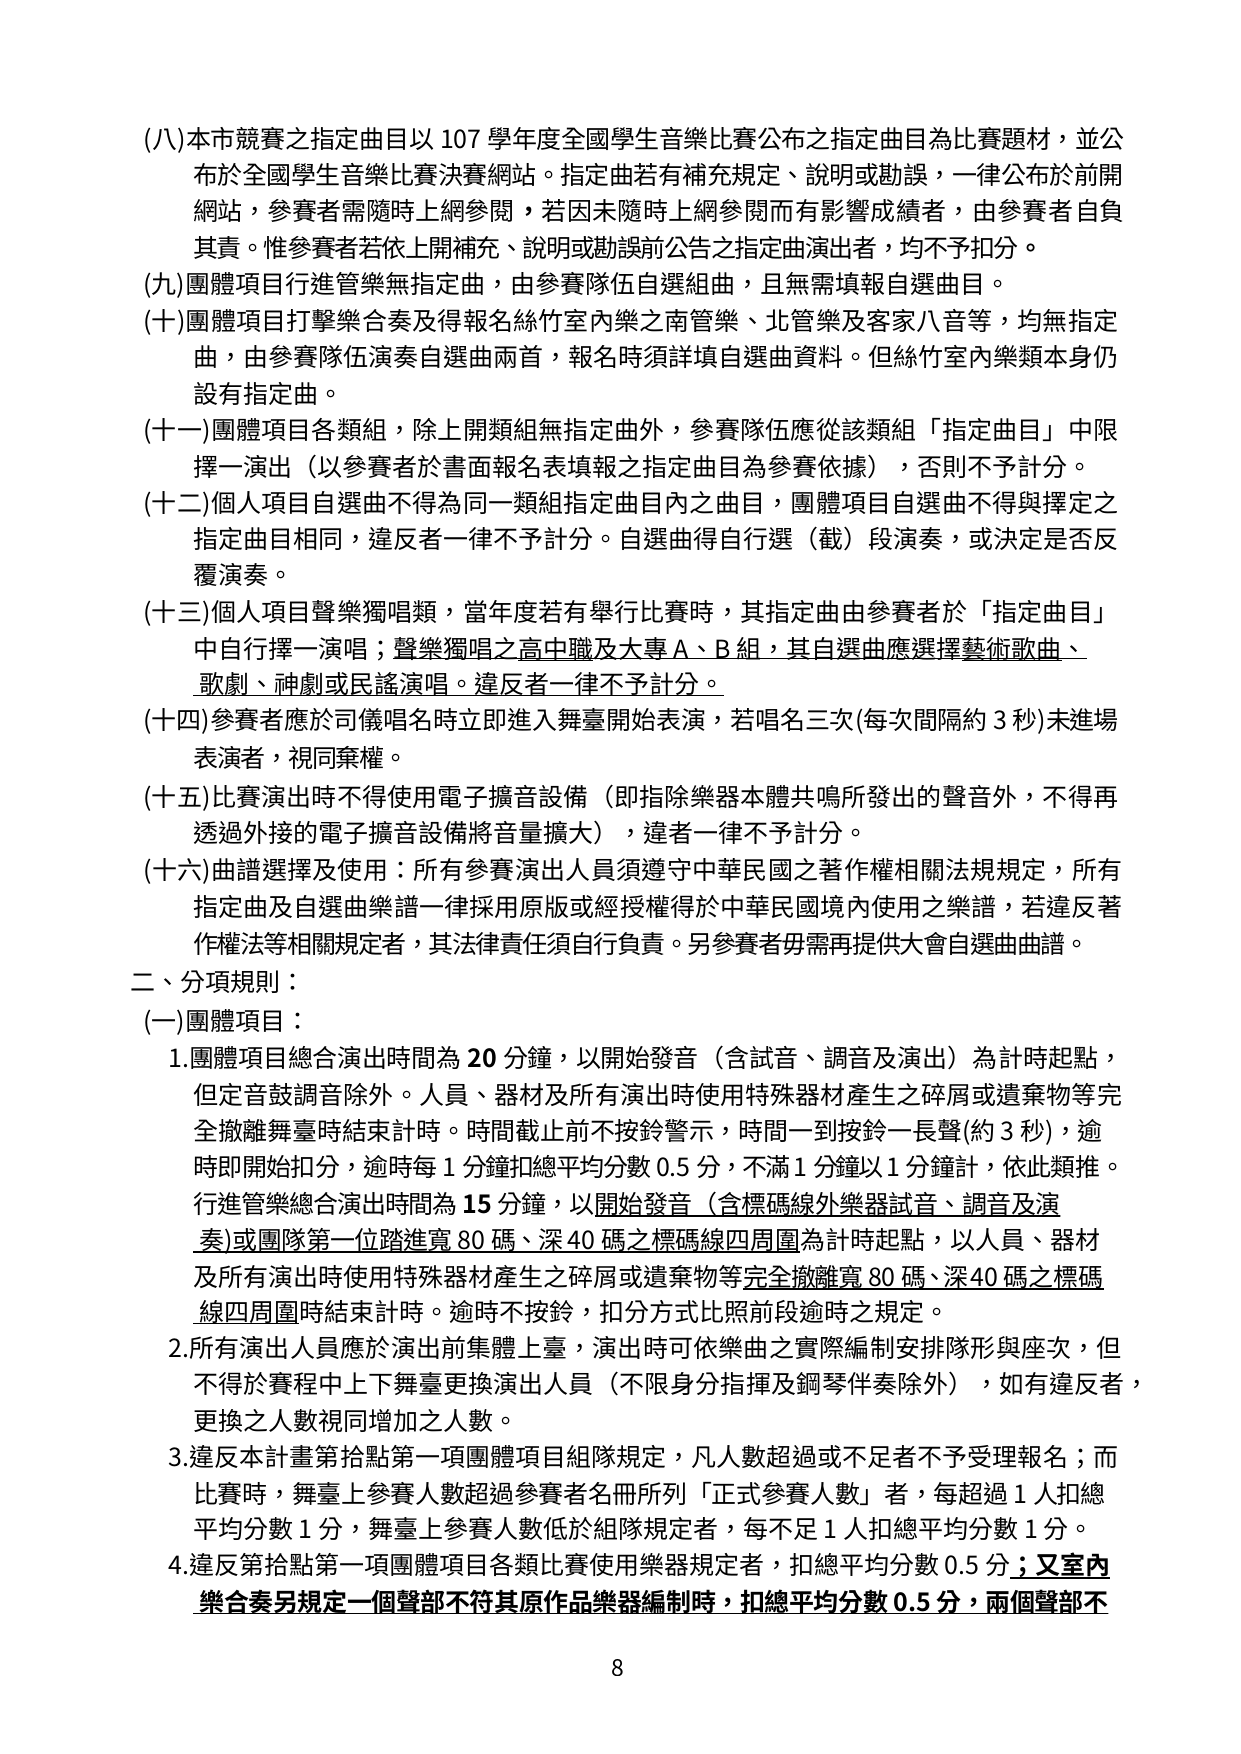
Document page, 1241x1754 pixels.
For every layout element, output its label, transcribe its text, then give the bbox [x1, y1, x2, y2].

text 4.違反第拾點第一項團體項目各類比賽使用樂器規定者，扣總平均分數 0.5 分；又室內 [168, 1546, 1182, 1582]
text 平均分數 1 分，舞臺上參賽人數低於組隊規定者，每不足 1 人扣總平均分數 1 分。 [193, 1511, 1182, 1545]
text 3.違反本計畫第拾點第一項團體項目組隊規定，凡人數超過或不足者不予受理報名；而比賽時，舞臺上參賽人數超過參賽者名冊所列「正式參賽人數」者，每超過 1 人扣總 [168, 1438, 1118, 1511]
text 1.團體項目總合演出時間為 20 分鐘，以開始發音（含試音、調音及演出）為計時起點， 但定音鼓調音除外。人員、器材及所有演出時使用特殊器材產生之碎屑或遺棄物等完全撤離舞臺時結束計時。時間截止前不按鈴警示，時間一到按鈴一長聲(約 3 秒)，逾 [168, 1039, 1124, 1148]
subtitle 樂合奏另規定一個聲部不符其原作品樂器編制時，扣總平均分數 0.5 分，兩個聲部不 [193, 1582, 1182, 1619]
text (一)團體項目： [143, 1002, 1182, 1038]
text (十一)團體項目各類組，除上開類組無指定曲外，參賽隊伍應從該類組「指定曲目」中限擇一演出（以參賽者於書面報名表填報之指定曲目為參賽依據），否則不予計分。 [143, 411, 1118, 483]
text (十二)個人項目自選曲不得為同一類組指定曲目內之曲目，團體項目自選曲不得與擇定之指定曲目相同，違反者一律不予計分。自選曲得自行選（截）段演奏，或決定是否反覆演奏。 [143, 483, 1118, 592]
text 歌劇、神劇或民謠演唱。違反者一律不予計分。 [193, 666, 1182, 700]
text (十四)參賽者應於司儀唱名時立即進入舞臺開始表演，若唱名三次(每次間隔約 3 秒)未進場表演者，視同棄權。 [143, 701, 1118, 775]
text (十)團體項目打擊樂合奏及得報名絲竹室內樂之南管樂、北管樂及客家八音等，均無指定曲，由參賽隊伍演奏自選曲兩首，報名時須詳填自選曲資料。但絲竹室內樂類本身仍設有指定曲。 [143, 302, 1118, 410]
text 時即開始扣分，逾時每 1 分鐘扣總平均分數 0.5 分，不滿 1 分鐘以 1 分鐘計，依此類推。行進管樂總合演出時間為 15 分鐘，以開始發音（含標碼線外樂器試音、調音及演 [193, 1148, 1118, 1220]
text (十六)曲譜選擇及使用：所有參賽演出人員須遵守中華民國之著作權相關法規規定，所有指定曲及自選曲樂譜一律採用原版或經授權得於中華民國境內使用之樂譜，若違反著作權法等相關規定者，其法律責任須自行負責。另參賽者毋需再提供大會自選曲曲譜。 [143, 850, 1125, 961]
text 線四周圍時結束計時。逾時不按鈴，扣分方式比照前段逾時之規定。 [193, 1294, 1182, 1328]
text (八)本市競賽之指定曲目以 107 學年度全國學生音樂比賽公布之指定曲目為比賽題材，並公布於全國學生音樂比賽決賽網站。指定曲若有補充規定、說明或勘誤，一律公布於前開網站，參賽者需隨時上網參閱，若因未隨時上網參閱而有影響成績者，由參賽者自負其責。惟參賽者若依上開補充、說明或勘誤前公告之指定曲演出者，均不予扣分。 [143, 119, 1125, 264]
text 2.所有演出人員應於演出前集體上臺，演出時可依樂曲之實際編制安排隊形與座次，但不得於賽程中上下舞臺更換演出人員（不限身分指揮及鋼琴伴奏除外），如有違反者，更換之人數視同增加之人數。 [168, 1328, 1124, 1437]
text (十五)比賽演出時不得使用電子擴音設備（即指除樂器本體共鳴所發出的聲音外，不得再透過外接的電子擴音設備將音量擴大），違者一律不予計分。 [143, 777, 1118, 850]
text (十三)個人項目聲樂獨唱類，當年度若有舉行比賽時，其指定曲由參賽者於「指定曲目」中自行擇一演唱；聲樂獨唱之高中職及大專 A、B 組，其自選曲應選擇藝術歌曲、 [143, 592, 1118, 665]
text 二、分項規則： [130, 963, 1182, 999]
text 奏)或團隊第一位踏進寬 80 碼、深 40 碼之標碼線四周圍為計時起點，以人員、器材及所有演出時使用特殊器材產生之碎屑或遺棄物等完全撤離寬 80 碼、深 40 碼之標碼 [193, 1221, 1118, 1293]
text (九)團體項目行進管樂無指定曲，由參賽隊伍自選組曲，且無需填報自選曲目。 [143, 265, 1182, 301]
